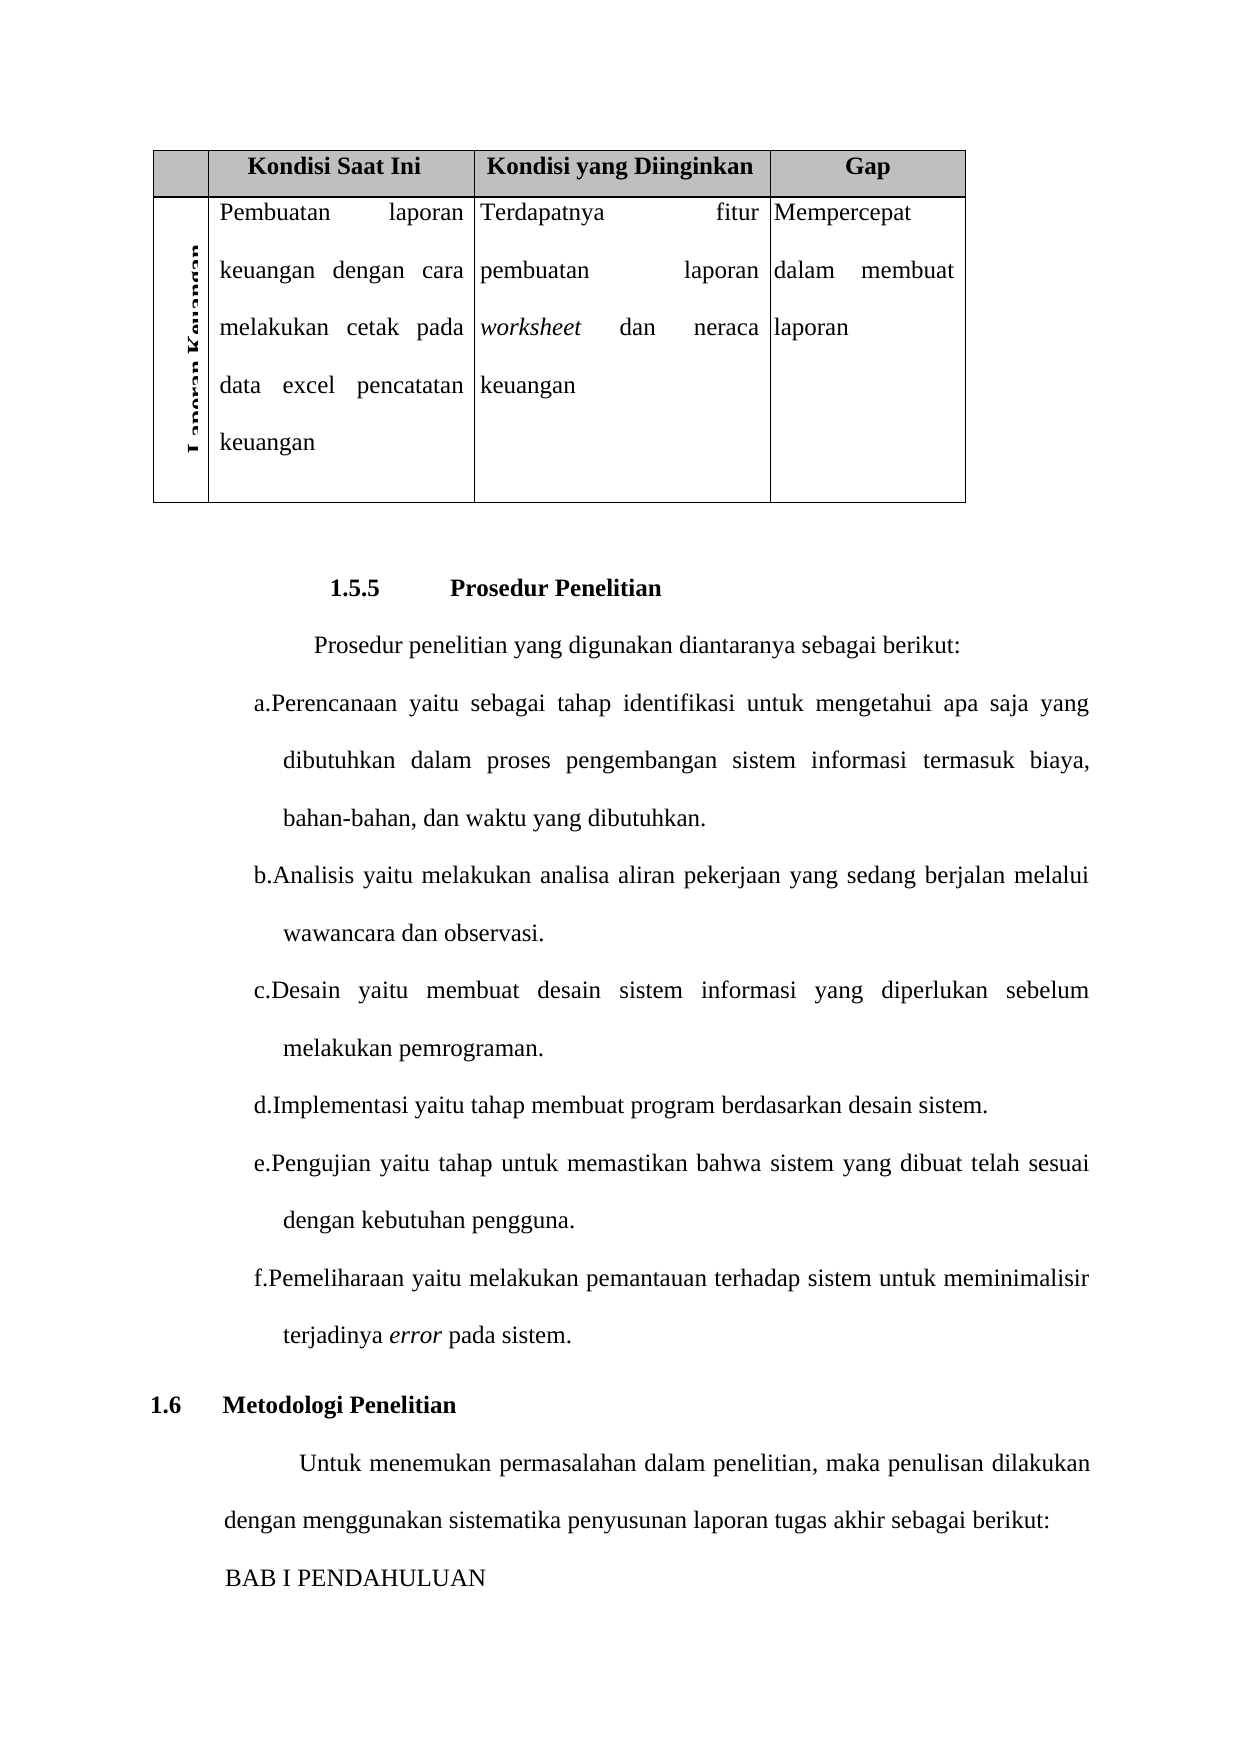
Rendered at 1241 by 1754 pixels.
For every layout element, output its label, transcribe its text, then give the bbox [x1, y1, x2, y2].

list Perencanaan yaitu sebagai tahap identifikasi untuk mengetahui apa saja yang dibutuhkan dalam proses pengembangan sistem informasi termasuk biaya, bahan-bahan, dan waktu yang dibutuhkan. [253, 688, 1090, 831]
text Untuk menemukan permasalahan dalam penelitian, maka penulisan dilakukan dengan menggunakan sistematika penyusunan laporan tugas akhir sebagai berikut: [224, 1448, 1090, 1534]
table_header [154, 151, 208, 196]
table_cell Mempercepat dalam membuat laporan [771, 198, 965, 502]
subtitle Prosedur Penelitian [254, 573, 1090, 601]
table_cell Terdapatnya fitur pembuatan laporan worksheet dan neraca keuangan [475, 198, 770, 502]
table_cell Pembuatan laporan keuangan dengan cara melakukan cetak pada data excel pencatatan keuangan [209, 198, 474, 502]
list Pengujian yaitu tahap untuk memastikan bahwa sistem yang dibuat telah sesuai dengan kebutuhan pengguna. [253, 1148, 1090, 1234]
subtitle Metodologi Penelitian [150, 1390, 1090, 1419]
table_cell Laporan Keuangan [154, 198, 208, 502]
list Analisis yaitu melakukan analisa aliran pekerjaan yang sedang berjalan melalui wawancara dan observasi. [253, 860, 1090, 946]
text Prosedur penelitian yang digunakan diantaranya sebagai berikut: [253, 630, 1090, 659]
list Implementasi yaitu tahap membuat program berdasarkan desain sistem. [253, 1090, 1090, 1119]
list Desain yaitu membuat desain sistem informasi yang diperlukan sebelum melakukan pemrograman. [253, 975, 1090, 1061]
table_header Gap [771, 151, 965, 196]
table_header Kondisi yang Diinginkan [475, 151, 770, 196]
table_header Kondisi Saat Ini [209, 151, 474, 196]
list Pemeliharaan yaitu melakukan pemantauan terhadap sistem untuk meminimalisir terjadinya error pada sistem. [253, 1263, 1090, 1349]
text BAB I PENDAHULUAN [150, 1563, 1090, 1591]
